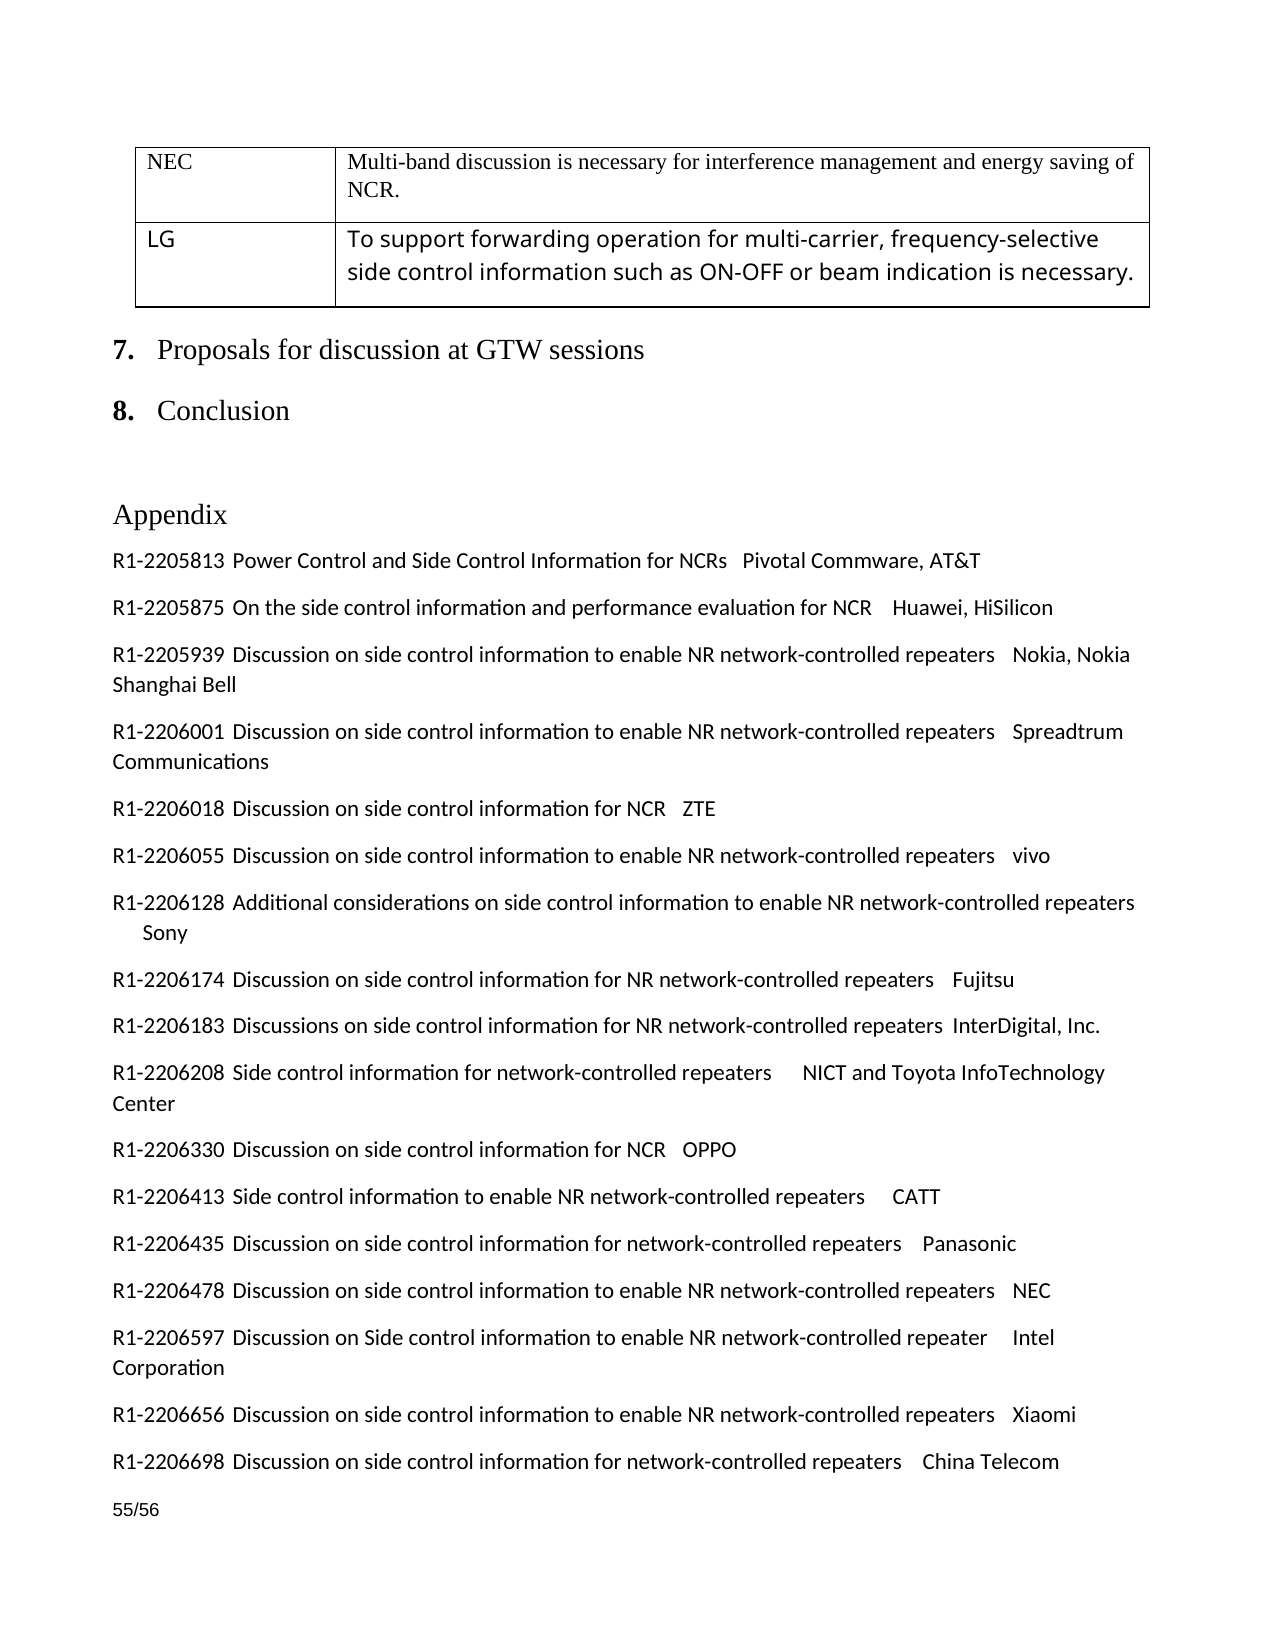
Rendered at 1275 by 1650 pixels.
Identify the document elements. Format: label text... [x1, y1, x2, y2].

text R1-2206698 Discussion on side control information for network-controlled repeaters China Telecom [112, 1447, 1172, 1475]
text R1-2205813 Power Control and Side Control Information for NCRs Pivotal Commware, AT&T [112, 546, 1172, 574]
text R1-2206174 Discussion on side control information for NR network-controlled repeaters Fujitsu [112, 965, 1172, 993]
table_cell To support forwarding operation for multi-carrier, frequency-selective side control information such as ON-OFF or beam indication is necessary. [336, 223, 1149, 306]
table_cell NEC [136, 148, 335, 222]
text R1-2206478 Discussion on side control information to enable NR network-controlled repeaters NEC [112, 1276, 1172, 1304]
text R1-2206208 Side control information for network-controlled repeaters NICT and Toyota InfoTechnology Center [112, 1058, 1172, 1117]
text R1-2206413 Side control information to enable NR network-controlled repeaters CATT [112, 1182, 1172, 1211]
subtitle Appendix [112, 497, 1172, 531]
text R1-2206055 Discussion on side control information to enable NR network-controlled repeaters vivo [112, 841, 1172, 869]
text R1-2206183 Discussions on side control information for NR network-controlled repeaters InterDigital, Inc. [112, 1012, 1172, 1040]
text R1-2206330 Discussion on side control information for NCR OPPO [112, 1136, 1172, 1164]
text R1-2206018 Discussion on side control information for NCR ZTE [112, 794, 1172, 822]
subtitle Conclusion [112, 393, 1172, 427]
text R1-2206597 Discussion on Side control information to enable NR network-controlled repeater Intel Corporation [112, 1323, 1172, 1381]
subtitle Proposals for discussion at GTW sessions [112, 332, 1172, 366]
text R1-2205939 Discussion on side control information to enable NR network-controlled repeaters Nokia, Nokia Shanghai Bell [112, 640, 1172, 698]
text R1-2206435 Discussion on side control information for network-controlled repeaters Panasonic [112, 1229, 1172, 1257]
text R1-2205875 On the side control information and performance evaluation for NCR Huawei, HiSilicon [112, 593, 1172, 621]
text R1-2206128 Additional considerations on side control information to enable NR network-controlled repeaters Sony [112, 888, 1172, 946]
table_cell Multi-band discussion is necessary for interference management and energy saving of NCR. [336, 148, 1149, 222]
table_cell LG [136, 223, 335, 306]
text R1-2206001 Discussion on side control information to enable NR network-controlled repeaters Spreadtrum Communications [112, 717, 1172, 775]
text R1-2206656 Discussion on side control information to enable NR network-controlled repeaters Xiaomi [112, 1400, 1172, 1428]
